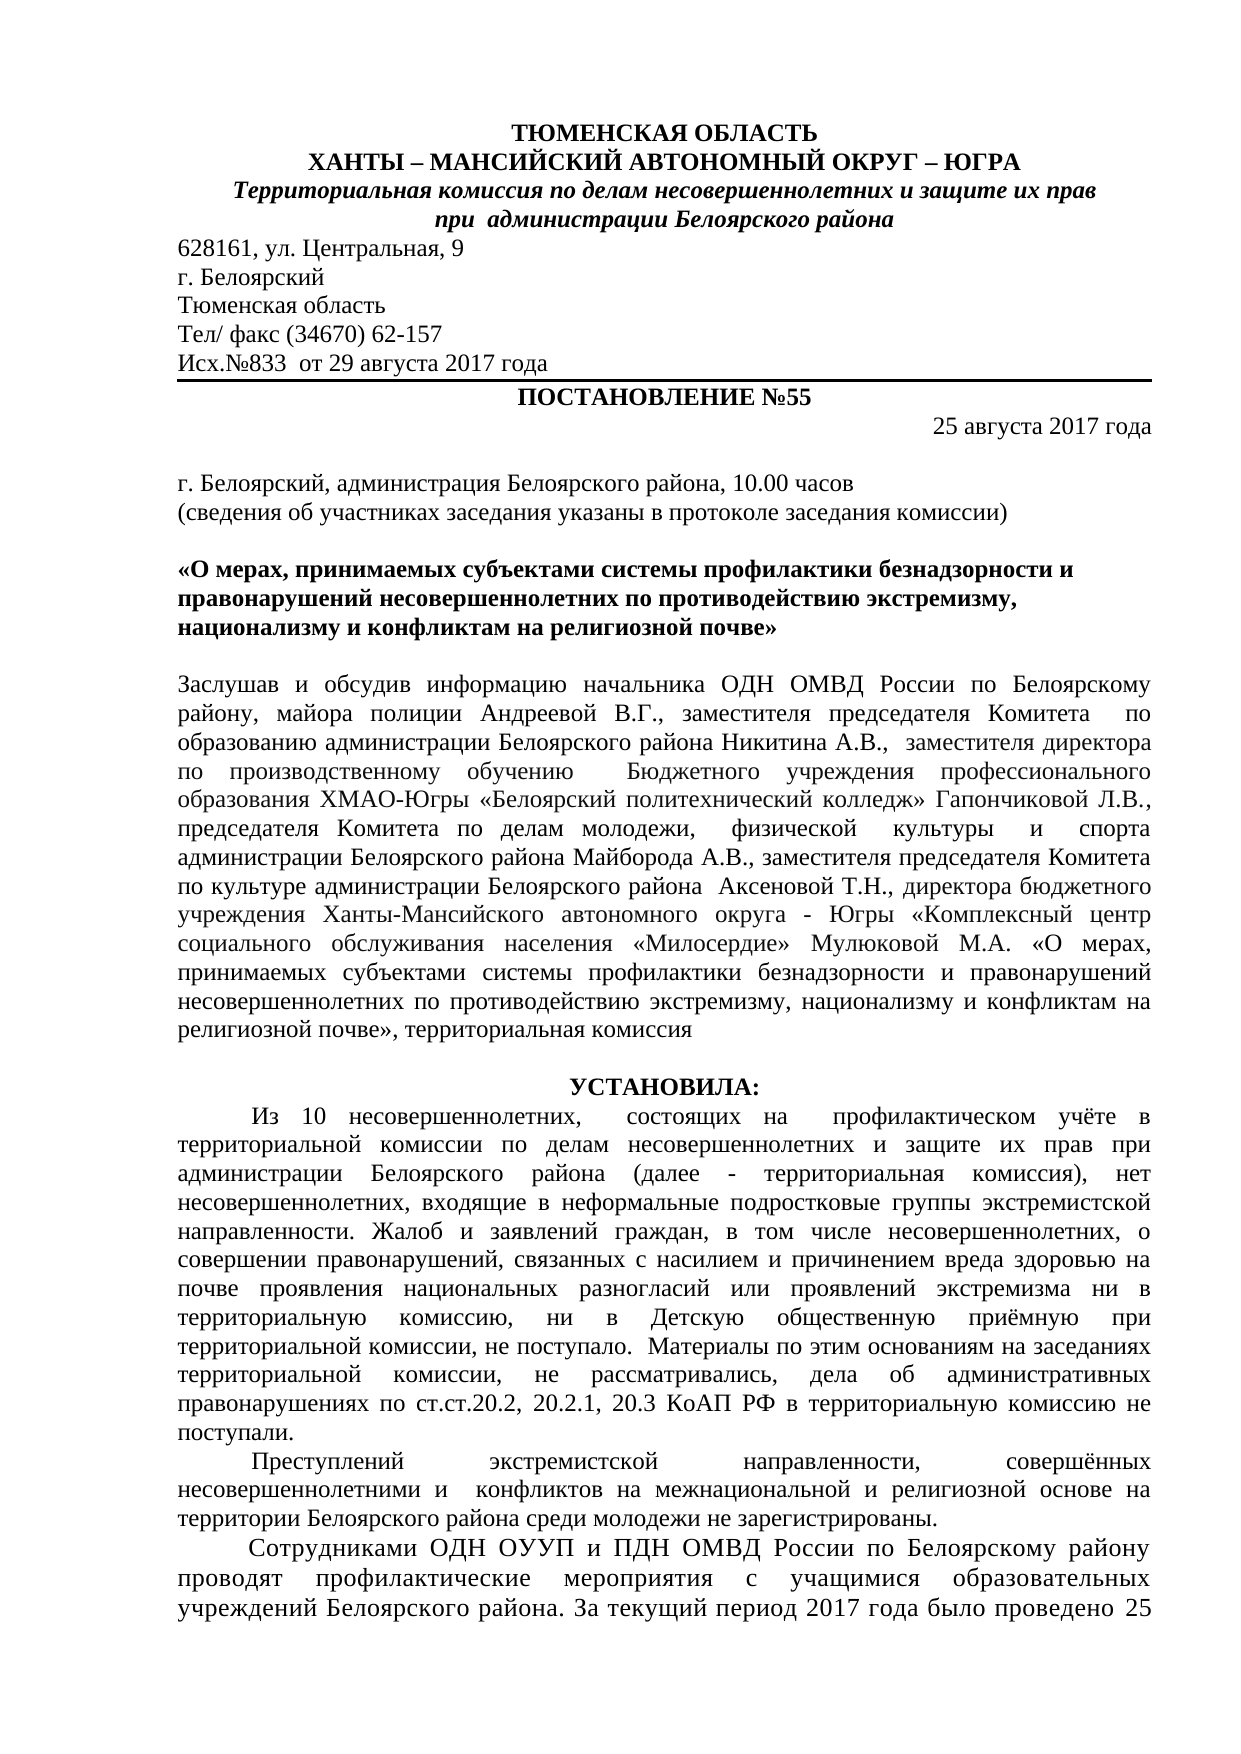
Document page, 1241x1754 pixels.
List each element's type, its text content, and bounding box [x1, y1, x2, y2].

text «О мерах, принимаемых субъектами системы профилактики безнадзорности и правонарушений несовершеннолетних по противодействию экстремизму, национализму и конфликтам на религиозной почве» [177, 554, 1152, 641]
text Тюменская область [177, 291, 1152, 319]
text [177, 1532, 1152, 1622]
text Из 10 несовершеннолетних, состоящих на профилактическом учёте в территориальной комиссии по делам несовершеннолетних и защите их прав при администрации Белоярского района (далее - территориальная комиссия), нет несовершеннолетних, входящие в неформальные подростковые группы экстремистской направленности. Жалоб и заявлений граждан, в том числе несовершеннолетних, о совершении правонарушений, связанных с насилием и причинением вреда здоровью на почве проявления национальных разногласий или проявлений экстремизма ни в территориальную комиссию, ни в Детскую общественную приёмную при территориальной комиссии, не поступало. Материалы по этим основаниям на заседаниях территориальной комиссии, не рассматривались, дела об административных правонарушениях по ст.ст.20.2, 20.2.1, 20.3 КоАП РФ в территориальную комиссию не поступали. [177, 1101, 1152, 1446]
text 628161, ул. Центральная, 9 [177, 233, 1152, 262]
text ПОСТАНОВЛЕНИЕ №55 [177, 382, 1152, 411]
text ХАНТЫ – МАНСИЙСКИЙ АВТОНОМНЫЙ ОКРУГ – ЮГРА [177, 147, 1152, 176]
text г. Белоярский, администрация Белоярского района, 10.00 часов [177, 468, 1152, 497]
text Исх.№833 от 29 августа 2017 года [177, 348, 1152, 379]
text Территориальная комиссия по делам несовершеннолетних и защите их прав [177, 176, 1152, 204]
text Преступлений экстремистской направленности, совершённых несовершеннолетними и конфликтов на межнациональной и религиозной основе на территории Белоярского района среди молодежи не зарегистрированы. [177, 1446, 1152, 1532]
text Заслушав и обсудив информацию начальника ОДН ОМВД России по Белоярскому району, майора полиции Андреевой В.Г., заместителя председателя Комитета по образованию администрации Белоярского района Никитина А.В., заместителя директора по производственному обучению Бюджетного учреждения профессионального образования ХМАО-Югры «Белоярский политехнический колледж» Гапончиковой Л.В., председателя Комитета по делам молодежи, физической культуры и спорта администрации Белоярского района Майборода А.В., заместителя председателя Комитета по культуре администрации Белоярского района Аксеновой Т.Н., директора бюджетного учреждения Ханты-Мансийского автономного округа - Югры «Комплексный центр социального обслуживания населения «Милосердие» Мулюковой М.А. «О мерах, принимаемых субъектами системы профилактики безнадзорности и правонарушений несовершеннолетних по противодействию экстремизму, национализму и конфликтам на религиозной почве», территориальная комиссия [177, 669, 1152, 1043]
text при администрации Белоярского района [177, 204, 1152, 233]
text Тел/ факс (34670) 62-157 [177, 319, 1152, 348]
text УСТАНОВИЛА: [177, 1072, 1152, 1101]
text г. Белоярский [177, 262, 1152, 291]
text (сведения об участниках заседания указаны в протоколе заседания комиссии) [177, 497, 1152, 526]
text ТЮМЕНСКАЯ ОБЛАСТЬ [177, 118, 1152, 147]
text 25 августа 2017 года [177, 411, 1152, 439]
